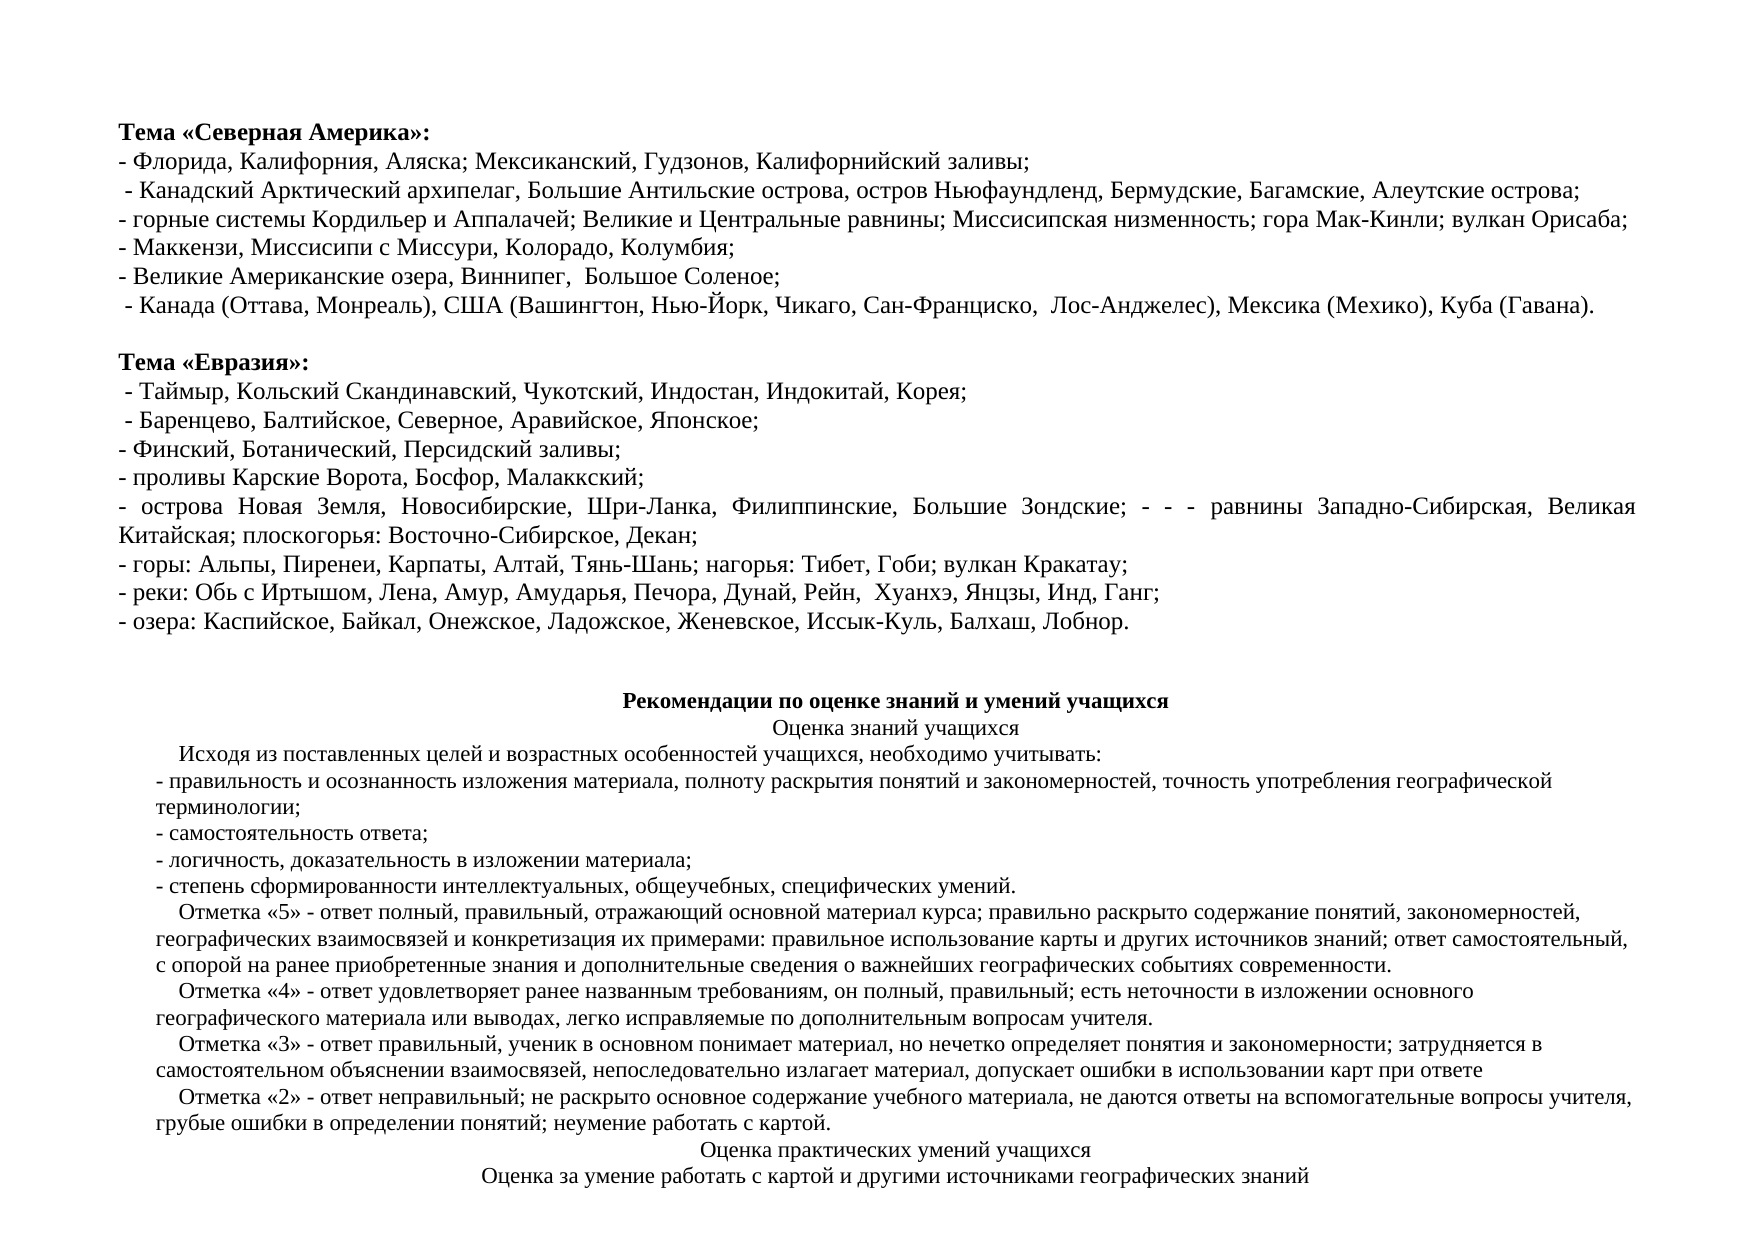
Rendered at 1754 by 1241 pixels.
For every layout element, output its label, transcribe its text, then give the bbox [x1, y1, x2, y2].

text Тема «Евразия»: [118, 347, 1636, 376]
text - правильность и осознанность изложения материала, полноту раскрытия понятий и закономерностей, точность употребления географической терминологии; [156, 767, 1636, 819]
text - озера: Каспийское, Байкал, Онежское, Ладожское, Женевское, Иссык-Куль, Балхаш, Лобнор. [118, 606, 1636, 635]
text - самостоятельность ответа; [156, 819, 1636, 846]
text - Маккензи, Миссисипи с Миссури, Колорадо, Колумбия; [118, 232, 1636, 261]
text - Баренцево, Балтийское, Северное, Аравийское, Японское; [118, 405, 1636, 434]
text Оценка практических умений учащихся [156, 1136, 1636, 1162]
text Отметка «3» - ответ правильный, ученик в основном понимает материал, но нечетко определяет понятия и закономерности; затрудняется в самостоятельном объяснении взаимосвязей, непоследовательно излагает материал, допускает ошибки в использовании карт при ответе [156, 1030, 1636, 1083]
text - острова Новая Земля, Новосибирские, Шри-Ланка, Филиппинские, Большие Зондские; - - - равнины Западно-Сибирская, Великая Китайская; плоскогорья: Восточно-Сибирское, Декан; [118, 491, 1636, 549]
text - реки: Обь с Иртышом, Лена, Амур, Амударья, Печора, Дунай, Рейн, Хуанхэ, Янцзы, Инд, Ганг; [118, 577, 1636, 606]
text Исходя из поставленных целей и возрастных особенностей учащихся, необходимо учитывать: [156, 740, 1636, 767]
text - логичность, доказательность в изложении материала; [156, 846, 1636, 872]
text - Канадский Арктический архипелаг, Большие Антильские острова, остров Ньюфаундленд, Бермудские, Багамские, Алеутские острова; [118, 175, 1636, 204]
text Отметка «4» - ответ удовлетворяет ранее названным требованиям, он полный, правильный; есть неточности в изложении основного географического материала или выводах, легко исправляемые по дополнительным вопросам учителя. [156, 977, 1636, 1030]
text - степень сформированности интеллектуальных, общеучебных, специфических умений. [156, 872, 1636, 898]
text Тема «Северная Америка»: [118, 117, 1636, 146]
text - Флорида, Калифорния, Аляска; Мексиканский, Гудзонов, Калифорнийский заливы; [118, 146, 1636, 175]
text Отметка «5» - ответ полный, правильный, отражающий основной материал курса; правильно раскрыто содержание понятий, закономерностей, географических взаимосвязей и конкретизация их примерами: правильное использование карты и других источников знаний; ответ самостоятельный, с опорой на ранее приобретенные знания и дополнительные сведения о важнейших географических событиях современности. [156, 898, 1636, 977]
text - горы: Альпы, Пиренеи, Карпаты, Алтай, Тянь-Шань; нагорья: Тибет, Гоби; вулкан Кракатау; [118, 549, 1636, 577]
text Оценка знаний учащихся [156, 714, 1636, 740]
text - горные системы Кордильер и Аппалачей; Великие и Центральные равнины; Миссисипская низменность; гора Мак-Кинли; вулкан Орисаба; [118, 204, 1636, 232]
text Рекомендации по оценке знаний и умений учащихся [156, 688, 1636, 714]
text - Таймыр, Кольский Скандинавский, Чукотский, Индостан, Индокитай, Корея; [118, 376, 1636, 405]
text Оценка за умение работать с картой и другими источниками географических знаний [156, 1162, 1636, 1188]
text - проливы Карские Ворота, Босфор, Малаккский; [118, 462, 1636, 491]
text Отметка «2» - ответ неправильный; не раскрыто основное содержание учебного материала, не даются ответы на вспомогательные вопросы учителя, грубые ошибки в определении понятий; неумение работать с картой. [156, 1083, 1636, 1136]
text - Канада (Оттава, Монреаль), США (Вашингтон, Нью-Йорк, Чикаго, Сан-Франциско, Лос-Анджелес), Мексика (Мехико), Куба (Гавана). [118, 290, 1636, 319]
text - Финский, Ботанический, Персидский заливы; [118, 434, 1636, 462]
text - Великие Американские озера, Виннипег, Большое Соленое; [118, 261, 1636, 290]
